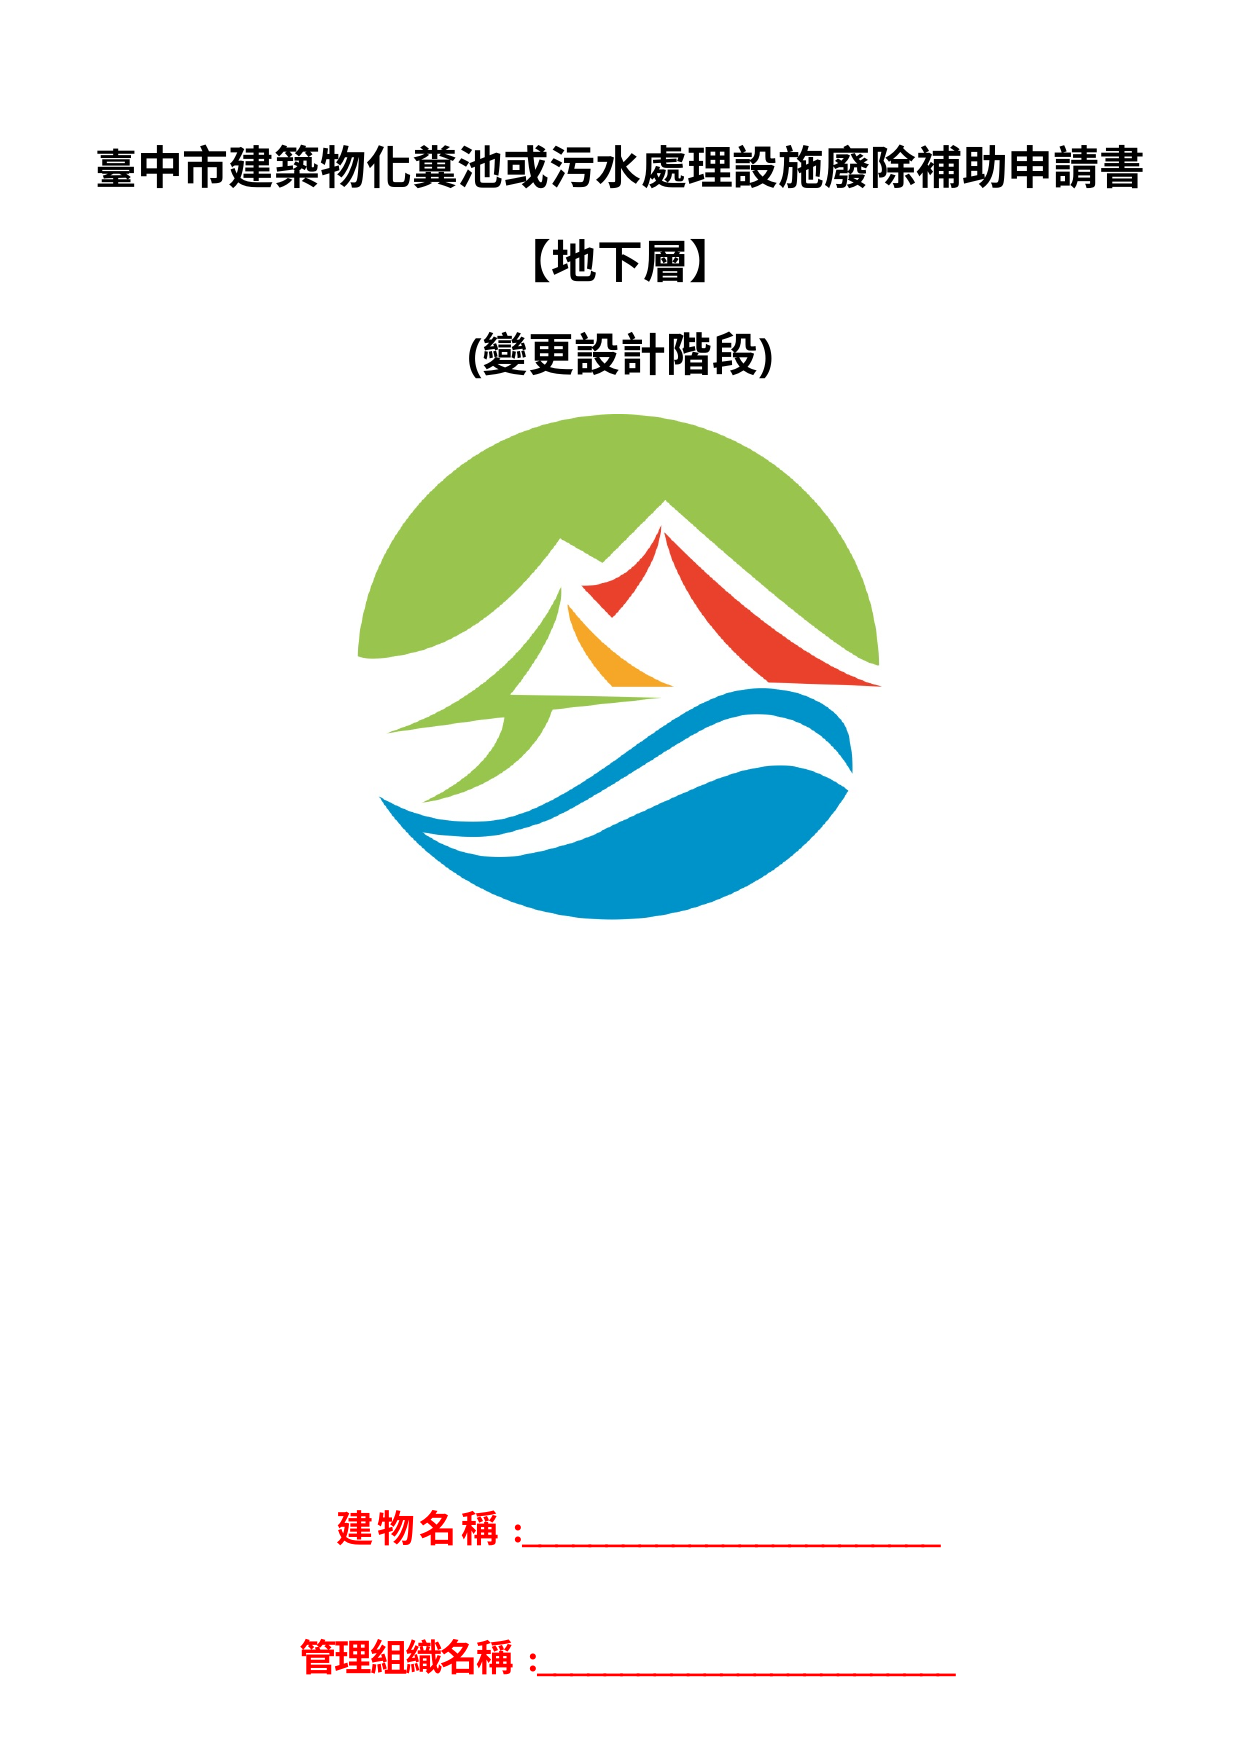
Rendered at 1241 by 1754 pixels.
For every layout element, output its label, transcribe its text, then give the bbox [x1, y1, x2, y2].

text 管理組織名稱 :_________________________ [0, 1617, 1240, 1692]
text (變更設計階段) [0, 314, 1240, 389]
text 臺中市建築物化糞池或污水處理設施廢除補助申請書 [0, 127, 1240, 202]
text 建 物 名 稱 :_________________________ [0, 1488, 1240, 1563]
picture [357, 414, 882, 921]
text 【地下層】 [0, 221, 1240, 296]
